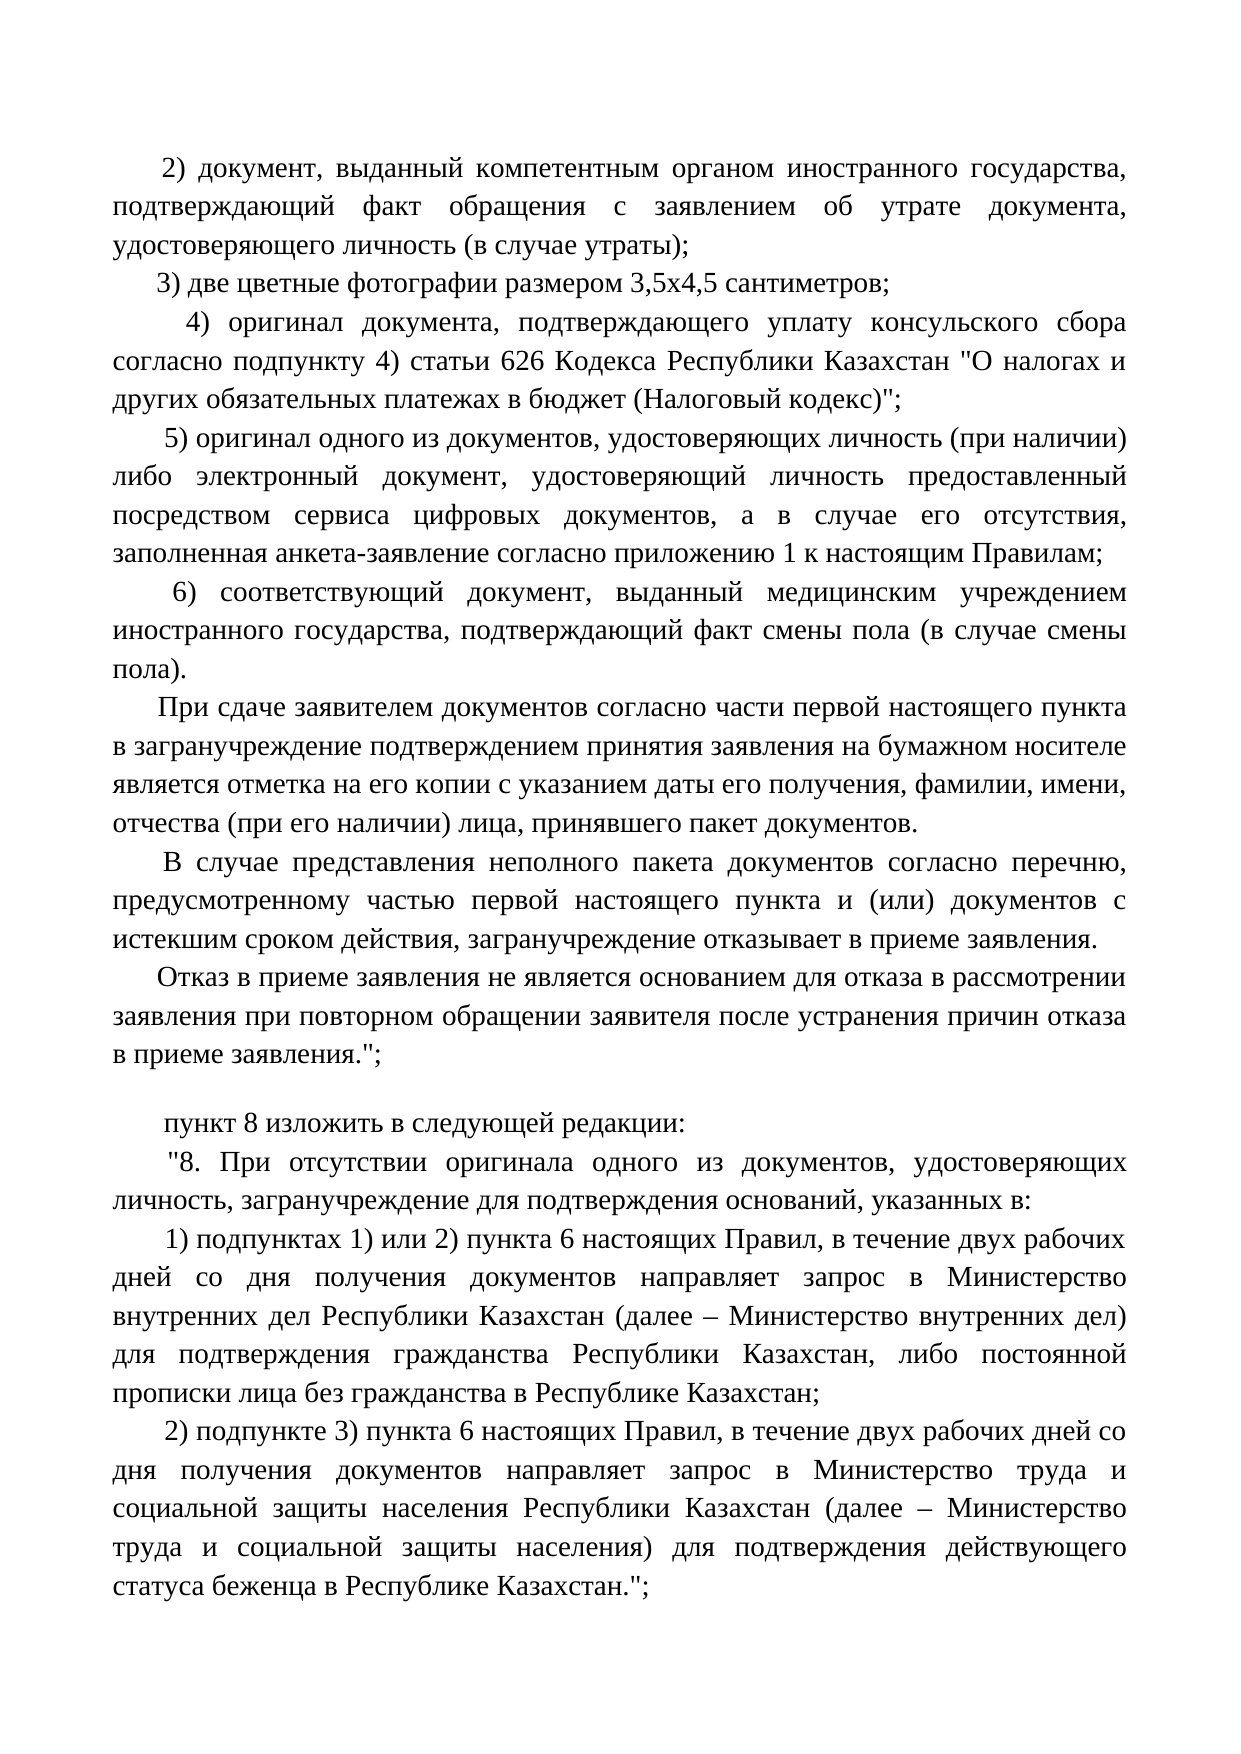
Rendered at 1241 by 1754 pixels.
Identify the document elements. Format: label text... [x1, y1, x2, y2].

text "8. При отсутствии оригинала одного из документов, удостоверяющих личность, загранучреждение для подтверждения оснований, указанных в: [112, 1144, 1128, 1216]
text 6) соответствующий документ, выданный медицинским учреждением иностранного государства, подтверждающий факт смены пола (в случае смены пола). [112, 574, 1128, 684]
text 2) документ, выданный компетентным органом иностранного государства, подтверждающий факт обращения с заявлением об утрате документа, удостоверяющего личность (в случае утраты); [112, 150, 1128, 261]
text В случае представления неполного пакета документов согласно перечню, предусмотренному частью первой настоящего пункта и (или) документов с истекшим сроком действия, загранучреждение отказывает в приеме заявления. [112, 844, 1128, 954]
text При сдаче заявителем документов согласно части первой настоящего пункта в загранучреждение подтверждением принятия заявления на бумажном носителе является отметка на его копии с указанием даты его получения, фамилии, имени, отчества (при его наличии) лица, принявшего пакет документов. [112, 689, 1128, 839]
text 2) подпункте 3) пункта 6 настоящих Правил, в течение двух рабочих дней со дня получения документов направляет запрос в Министерство труда и социальной защиты населения Республики Казахстан (далее – Министерство труда и социальной защиты населения) для подтверждения действующего статуса беженца в Республике Казахстан."; [112, 1413, 1128, 1601]
text пункт 8 изложить в следующей редакции: [112, 1105, 1128, 1139]
text 1) подпунктах 1) или 2) пункта 6 настоящих Правил, в течение двух рабочих дней со дня получения документов направляет запрос в Министерство внутренних дел Республики Казахстан (далее – Министерство внутренних дел) для подтверждения гражданства Республики Казахстан, либо постоянной прописки лица без гражданства в Республике Казахстан; [112, 1221, 1128, 1408]
text Отказ в приеме заявления не является основанием для отказа в рассмотрении заявления при повторном обращении заявителя после устранения причин отказа в приеме заявления."; [112, 959, 1128, 1070]
text 5) оригинал одного из документов, удостоверяющих личность (при наличии) либо электронный документ, удостоверяющий личность предоставленный посредством сервиса цифровых документов, а в случае его отсутствия, заполненная анкета-заявление согласно приложению 1 к настоящим Правилам; [112, 420, 1128, 569]
text 4) оригинал документа, подтверждающего уплату консульского сбора согласно подпункту 4) статьи 626 Кодекса Республики Казахстан "О налогах и других обязательных платежах в бюджет (Налоговый кодекс)"; [112, 304, 1128, 415]
text 3) две цветные фотографии размером 3,5х4,5 сантиметров; [112, 266, 1128, 299]
